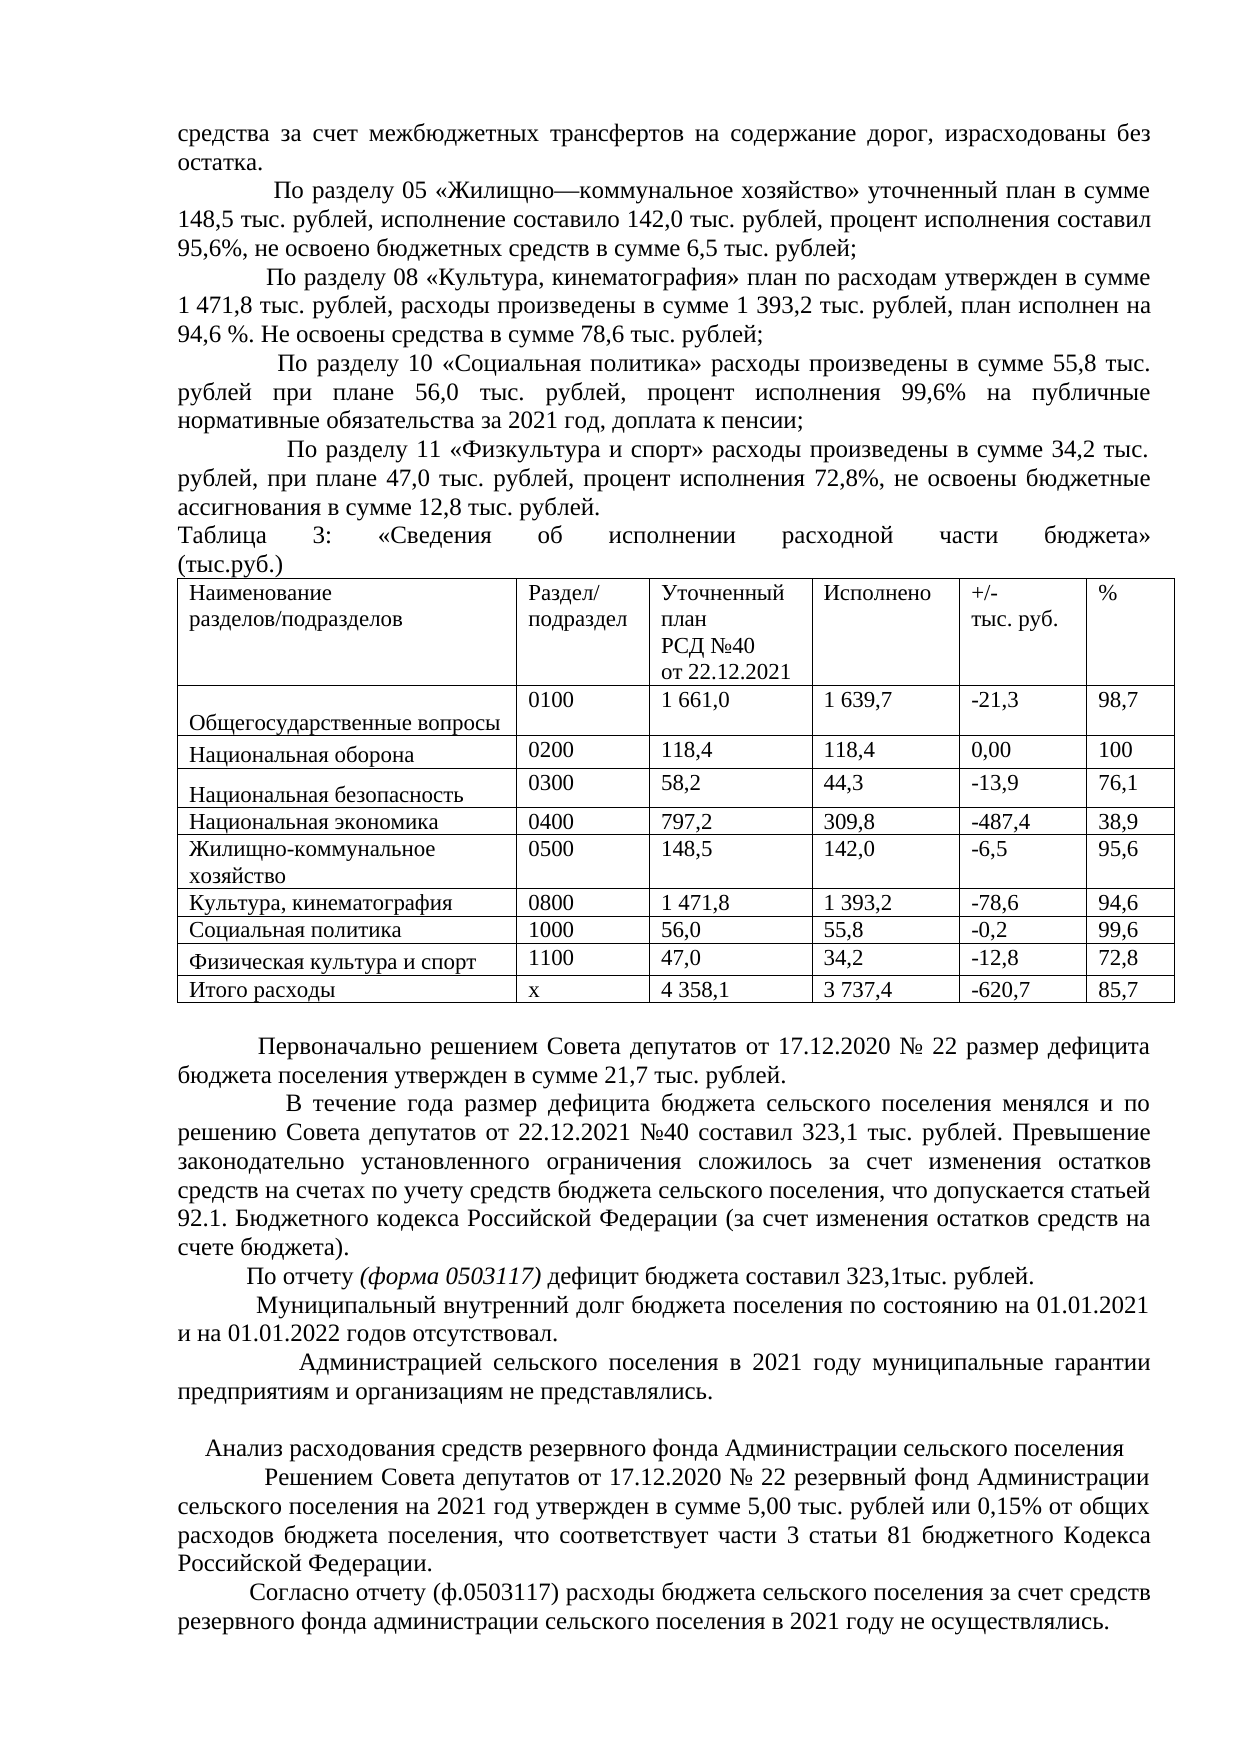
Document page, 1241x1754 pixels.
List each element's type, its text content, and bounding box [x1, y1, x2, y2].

text Решением Совета депутатов от 17.12.2020 № 22 резервный фонд Администрации сельского поселения на 2021 год утвержден в сумме 5,00 тыс. рублей или 0,15% от общих расходов бюджета поселения, что соответствует части 3 статьи 81 бюджетного Кодекса Российской Федерации. [177, 1462, 1152, 1577]
table_header Наименование разделов/подразделов [178, 579, 516, 684]
text По разделу 08 «Культура, кинематография» план по расходам утвержден в сумме 1 471,8 тыс. рублей, расходы произведены в сумме 1 393,2 тыс. рублей, план исполнен на 94,6 %. Не освоены средства в сумме 78,6 тыс. рублей; [177, 262, 1152, 348]
table_cell 47,0 [650, 944, 812, 974]
table_cell 118,4 [650, 736, 812, 768]
table_cell 76,1 [1087, 769, 1174, 807]
table_cell -6,5 [960, 835, 1086, 888]
table_cell 56,0 [650, 917, 812, 943]
table_cell 0200 [517, 736, 649, 768]
table_cell 0400 [517, 808, 649, 834]
text Первоначально решением Совета депутатов от 17.12.2020 № 22 размер дефицита бюджета поселения утвержден в сумме 21,7 тыс. рублей. [177, 1031, 1152, 1088]
table_cell Физическая культура и спорт [178, 944, 516, 974]
table_cell 95,6 [1087, 835, 1174, 888]
table_cell Национальная безопасность [178, 769, 516, 807]
table_cell 3 737,4 [813, 976, 959, 1002]
table_header % [1087, 579, 1174, 684]
table_cell 148,5 [650, 835, 812, 888]
table_cell 38,9 [1087, 808, 1174, 834]
text По отчету (форма 0503117) дефицит бюджета составил 323,1тыс. рублей. [177, 1261, 1152, 1290]
text Таблица 3: «Сведения об исполнении расходной части бюджета» (тыс.руб.) [177, 521, 1152, 578]
table_cell 0500 [517, 835, 649, 888]
table_cell 72,8 [1087, 944, 1174, 974]
table_cell 1000 [517, 917, 649, 943]
table_cell 1 393,2 [813, 889, 959, 916]
table_header Исполнено [813, 579, 959, 684]
table_cell 0,00 [960, 736, 1086, 768]
table_cell 0100 [517, 686, 649, 735]
table_cell 34,2 [813, 944, 959, 974]
table_cell Общегосударственные вопросы [178, 686, 516, 735]
table_cell Национальная экономика [178, 808, 516, 834]
table_cell -620,7 [960, 976, 1086, 1002]
text По разделу 11 «Физкультура и спорт» расходы произведены в сумме 34,2 тыс. рублей, при плане 47,0 тыс. рублей, процент исполнения 72,8%, не освоены бюджетные ассигнования в сумме 12,8 тыс. рублей. [177, 434, 1152, 521]
table_cell Социальная политика [178, 917, 516, 943]
table_cell 1 471,8 [650, 889, 812, 916]
text По разделу 05 «Жилищно—коммунальное хозяйство» уточненный план в сумме 148,5 тыс. рублей, исполнение составило 142,0 тыс. рублей, процент исполнения составил 95,6%, не освоено бюджетных средств в сумме 6,5 тыс. рублей; [177, 176, 1152, 262]
table_cell 58,2 [650, 769, 812, 807]
table_cell 99,6 [1087, 917, 1174, 943]
table_cell -21,3 [960, 686, 1086, 735]
table_cell Национальная оборона [178, 736, 516, 768]
table_cell 1 639,7 [813, 686, 959, 735]
table_cell 1 661,0 [650, 686, 812, 735]
table_cell 797,2 [650, 808, 812, 834]
table_cell -487,4 [960, 808, 1086, 834]
table_cell -13,9 [960, 769, 1086, 807]
table_cell х [517, 976, 649, 1002]
table_cell 0300 [517, 769, 649, 807]
table_cell Культура, кинематография [178, 889, 516, 916]
table_cell 0800 [517, 889, 649, 916]
table_cell 309,8 [813, 808, 959, 834]
table_cell -12,8 [960, 944, 1086, 974]
table_cell 55,8 [813, 917, 959, 943]
text Администрацией сельского поселения в 2021 году муниципальные гарантии предприятиям и организациям не представлялись. [177, 1347, 1152, 1405]
text Согласно отчету (ф.0503117) расходы бюджета сельского поселения за счет средств резервного фонда администрации сельского поселения в 2021 году не осуществлялись. [177, 1577, 1152, 1635]
table_cell 98,7 [1087, 686, 1174, 735]
table_cell 142,0 [813, 835, 959, 888]
text Муниципальный внутренний долг бюджета поселения по состоянию на 01.01.2021 и на 01.01.2022 годов отсутствовал. [177, 1290, 1152, 1347]
text Анализ расходования средств резервного фонда Администрации сельского поселения [177, 1433, 1152, 1462]
table_cell -78,6 [960, 889, 1086, 916]
table_cell 44,3 [813, 769, 959, 807]
table_cell 85,7 [1087, 976, 1174, 1002]
table_cell 94,6 [1087, 889, 1174, 916]
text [177, 118, 1152, 176]
text По разделу 10 «Социальная политика» расходы произведены в сумме 55,8 тыс. рублей при плане 56,0 тыс. рублей, процент исполнения 99,6% на публичные нормативные обязательства за 2021 год, доплата к пенсии; [177, 348, 1152, 434]
table_cell Итого расходы [178, 976, 516, 1002]
text В течение года размер дефицита бюджета сельского поселения менялся и по решению Совета депутатов от 22.12.2021 №40 составил 323,1 тыс. рублей. Превышение законодательно установленного ограничения сложилось за счет изменения остатков средств на счетах по учету средств бюджета сельского поселения, что допускается статьей 92.1. Бюджетного кодекса Российской Федерации (за счет изменения остатков средств на счете бюджета). [177, 1088, 1152, 1261]
table_cell -0,2 [960, 917, 1086, 943]
table_cell Жилищно-коммунальное хозяйство [178, 835, 516, 888]
table_cell 100 [1087, 736, 1174, 768]
table_cell 1100 [517, 944, 649, 974]
table_cell 4 358,1 [650, 976, 812, 1002]
table_header Раздел/ подраздел [517, 579, 649, 684]
table_header Уточненный план РСД №40 от 22.12.2021 [650, 579, 812, 684]
table_cell 118,4 [813, 736, 959, 768]
table_header +/- тыс. руб. [960, 579, 1086, 684]
